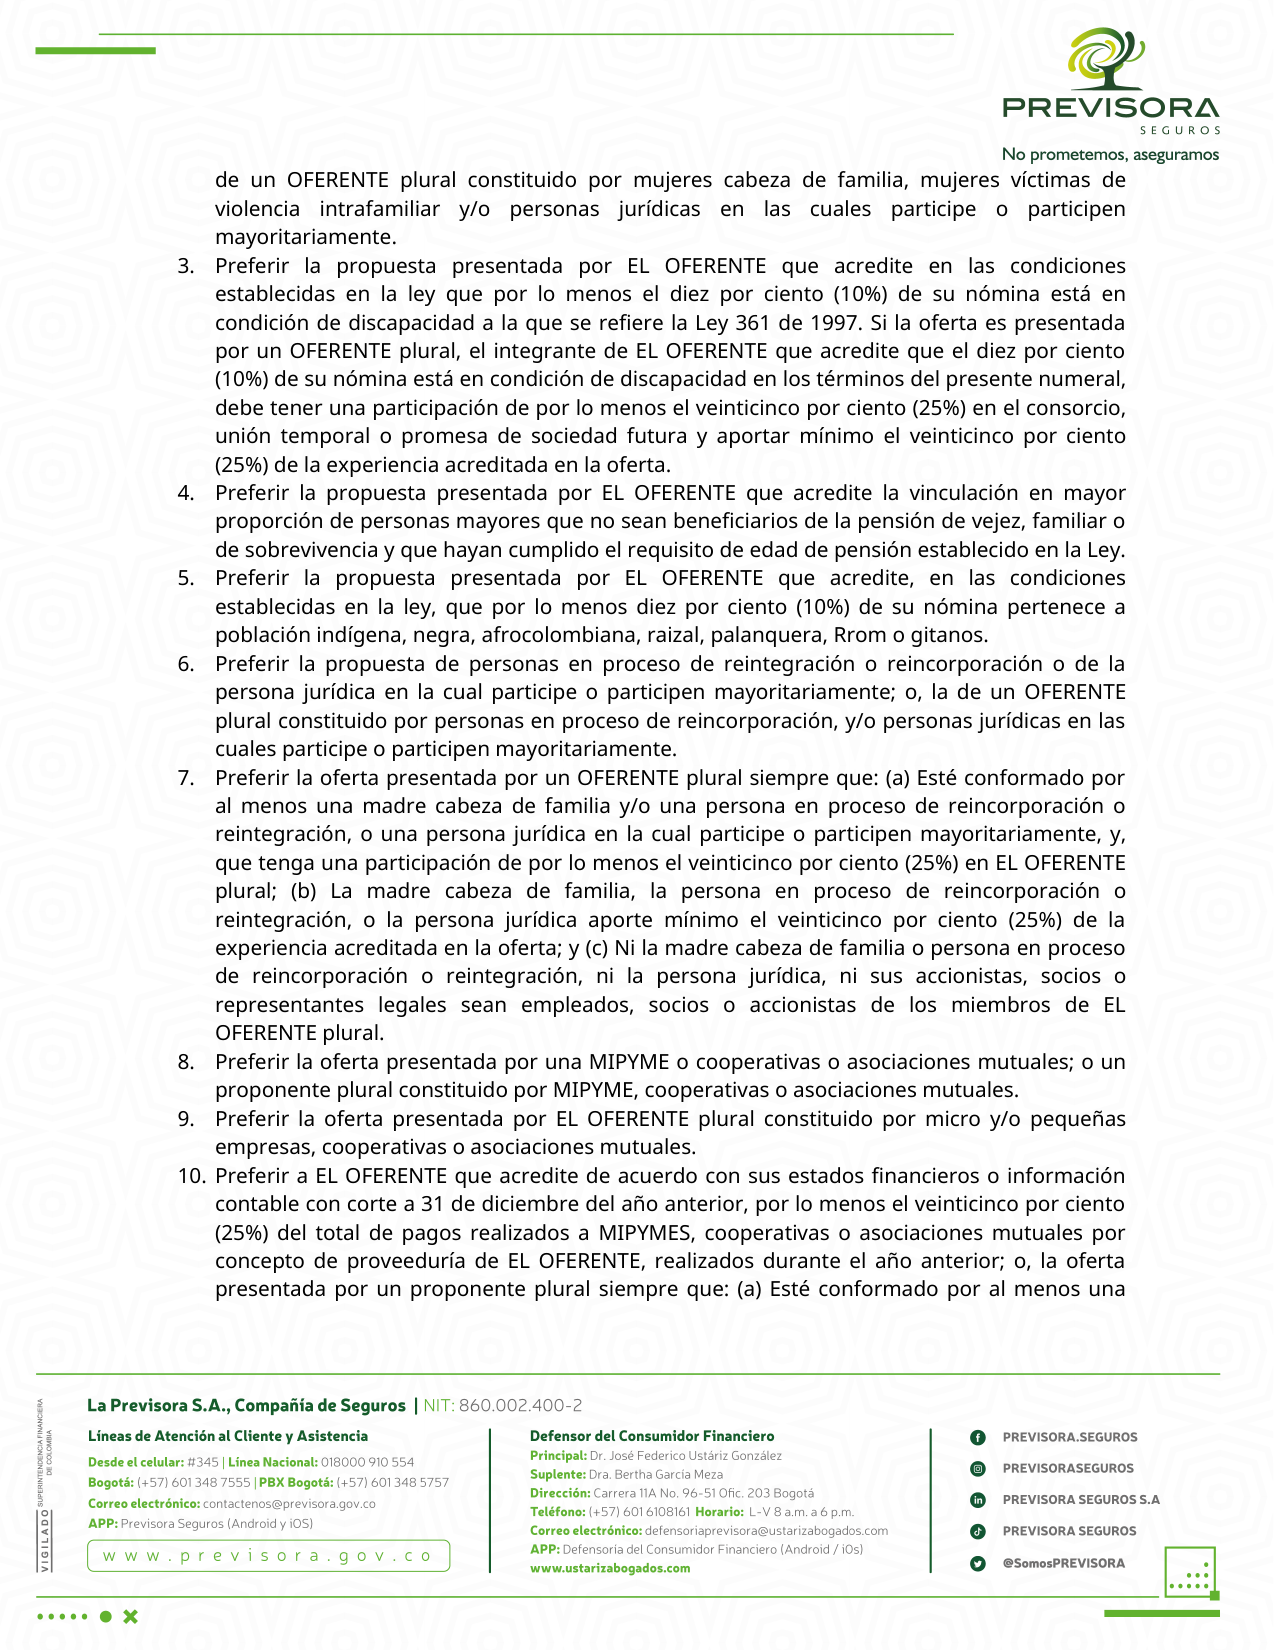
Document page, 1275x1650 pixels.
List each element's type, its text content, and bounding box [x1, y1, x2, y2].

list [177, 165, 1127, 251]
list Preferir la oferta presentada por un OFERENTE plural siempre que: (a) Esté conformado por al menos una madre cabeza de familia y/o una persona en proceso de reincorporación o reintegración, o una persona jurídica en la cual participe o participen mayoritariamente, y, que tenga una participación de por lo menos el veinticinco por ciento (25%) en EL OFERENTE plural; (b) La madre cabeza de familia, la persona en proceso de reincorporación o reintegración, o la persona jurídica aporte mínimo el veinticinco por ciento (25%) de la experiencia acreditada en la oferta; y (c) Ni la madre cabeza de familia o persona en proceso de reincorporación o reintegración, ni la persona jurídica, ni sus accionistas, socios o representantes legales sean empleados, socios o accionistas de los miembros de EL OFERENTE plural. [177, 763, 1127, 1047]
picture [0, 0, 1274, 1650]
list Preferir la propuesta de personas en proceso de reintegración o reincorporación o de la persona jurídica en la cual participe o participen mayoritariamente; o, la de un OFERENTE plural constituido por personas en proceso de reincorporación, y/o personas jurídicas en las cuales participe o participen mayoritariamente. [177, 649, 1127, 763]
list Preferir la propuesta presentada por EL OFERENTE que acredite en las condiciones establecidas en la ley que por lo menos el diez por ciento (10%) de su nómina está en condición de discapacidad a la que se refiere la Ley 361 de 1997. Si la oferta es presentada por un OFERENTE plural, el integrante de EL OFERENTE que acredite que el diez por ciento (10%) de su nómina está en condición de discapacidad en los términos del presente numeral, debe tener una participación de por lo menos el veinticinco por ciento (25%) en el consorcio, unión temporal o promesa de sociedad futura y aportar mínimo el veinticinco por ciento (25%) de la experiencia acreditada en la oferta. [177, 251, 1127, 478]
list Preferir la propuesta presentada por EL OFERENTE que acredite la vinculación en mayor proporción de personas mayores que no sean beneficiarios de la pensión de vejez, familiar o de sobrevivencia y que hayan cumplido el requisito de edad de pensión establecido en la Ley. [177, 478, 1127, 563]
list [177, 1161, 1127, 1303]
list Preferir la oferta presentada por una MIPYME o cooperativas o asociaciones mutuales; o un proponente plural constituido por MIPYME, cooperativas o asociaciones mutuales. [177, 1047, 1127, 1104]
list Preferir la propuesta presentada por EL OFERENTE que acredite, en las condiciones establecidas en la ley, que por lo menos diez por ciento (10%) de su nómina pertenece a población indígena, negra, afrocolombiana, raizal, palanquera, Rrom o gitanos. [177, 563, 1127, 649]
list Preferir la oferta presentada por EL OFERENTE plural constituido por micro y/o pequeñas empresas, cooperativas o asociaciones mutuales. [177, 1104, 1127, 1161]
